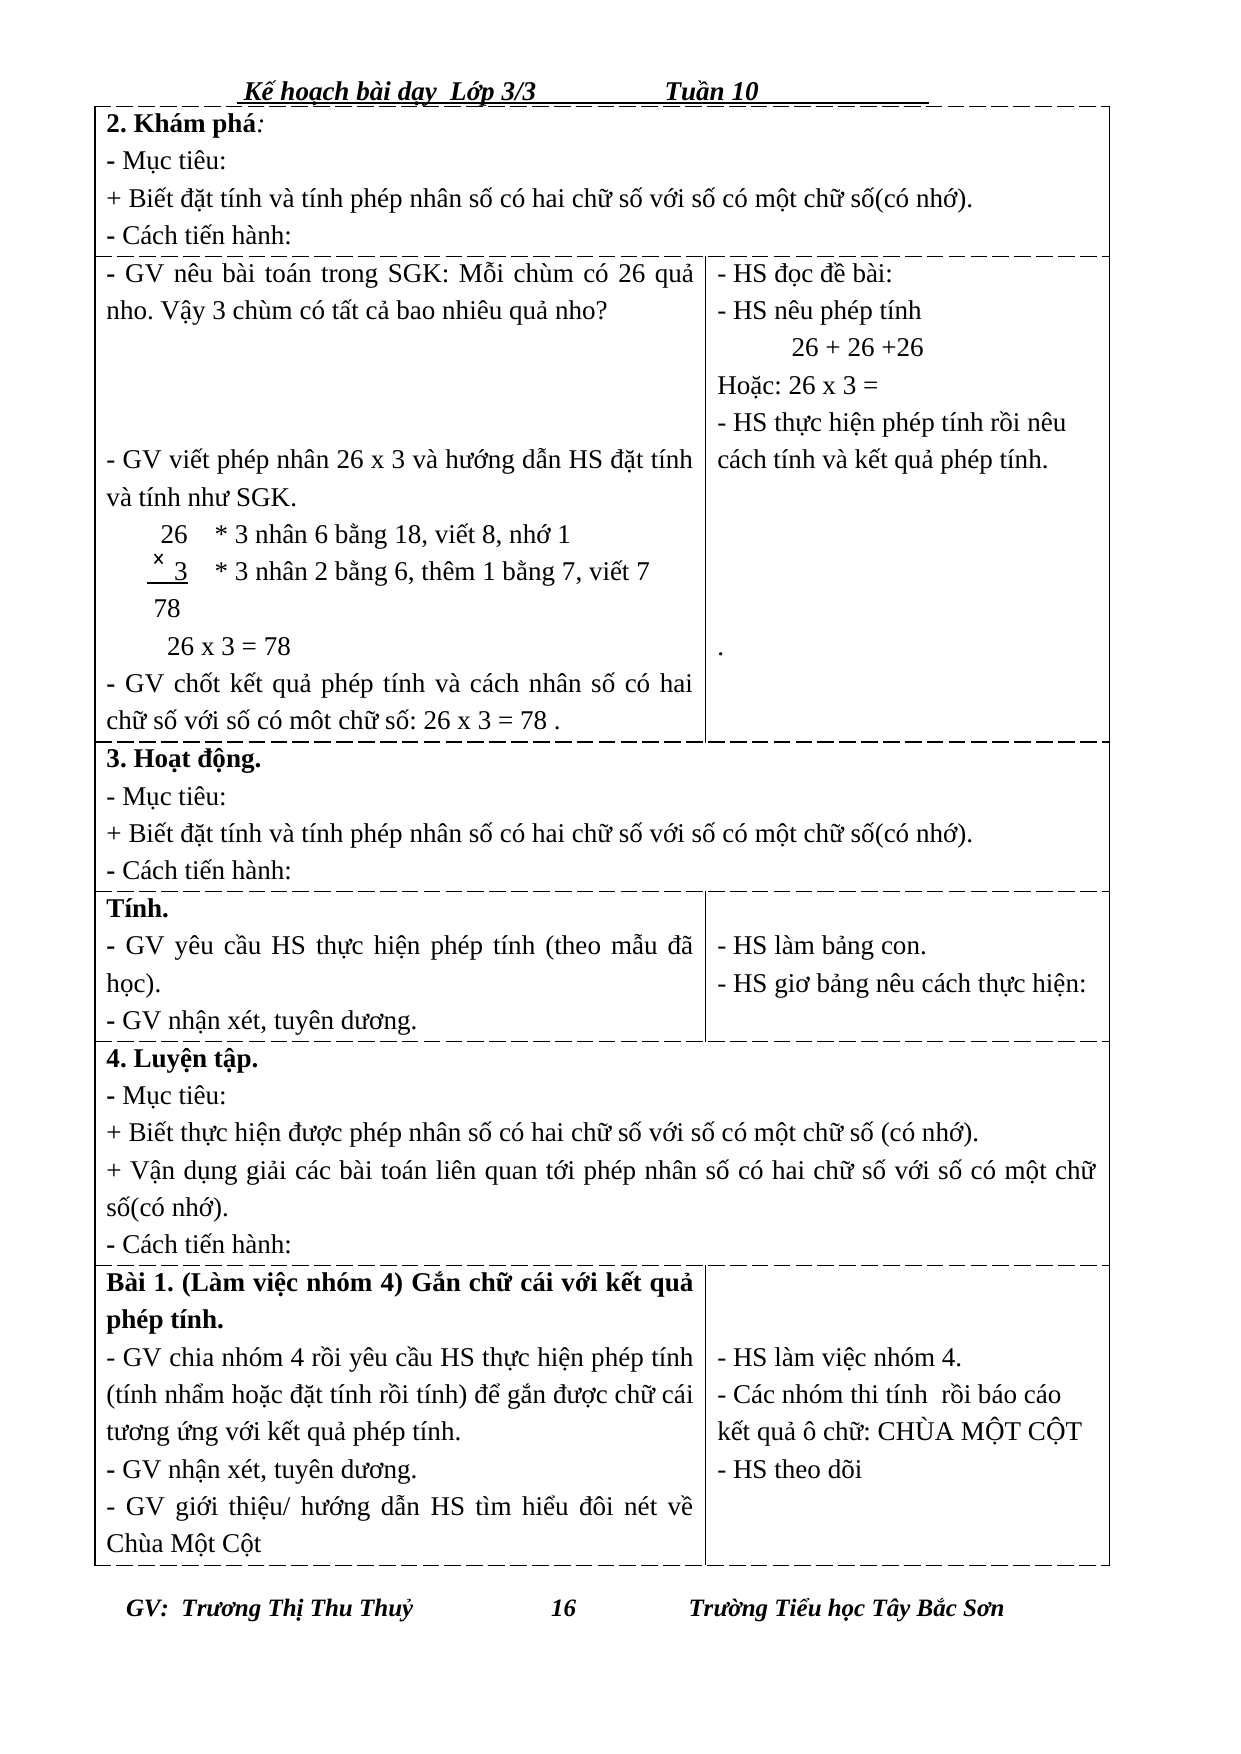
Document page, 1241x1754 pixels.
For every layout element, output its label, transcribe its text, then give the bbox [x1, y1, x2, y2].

table_cell 2. Khám phá: - Mục tiêu: + Biết đặt tính và tính phép nhân số có hai chữ số với số có một chữ số(có nhớ). - Cách tiến hành: [96, 106, 1109, 256]
table_cell 3. Hoạt động. - Mục tiêu: + Biết đặt tính và tính phép nhân số có hai chữ số với số có một chữ số(có nhớ). - Cách tiến hành: [96, 741, 1109, 891]
table_cell 4. Luyện tập. - Mục tiêu: + Biết thực hiện được phép nhân số có hai chữ số với số có một chữ số (có nhớ). + Vận dụng giải các bài toán liên quan tới phép nhân số có hai chữ số với số có một chữ số(có nhớ). - Cách tiến hành: [96, 1041, 1109, 1265]
table_cell - HS làm bảng con. - HS giơ bảng nêu cách thực hiện: [706, 891, 1109, 1041]
table_cell - GV nêu bài toán trong SGK: Mỗi chùm có 26 quả nho. Vậy 3 chùm có tất cả bao nhiêu quả nho? - GV viết phép nhân 26 x 3 và hướng dẫn HS đặt tính và tính như SGK. 26 * 3 nhân 6 bằng 18, viết 8, nhớ 1 3 * 3 nhân 2 bằng 6, thêm 1 bằng 7, viết 7 78 26 x 3 = 78 - GV chốt kết quả phép tính và cách nhân số có hai chữ số với số có môt chữ số: 26 x 3 = 78 . [96, 256, 705, 741]
table_cell Tính. - GV yêu cầu HS thực hiện phép tính (theo mẫu đã học). - GV nhận xét, tuyên dương. [96, 891, 705, 1041]
table_cell - HS đọc đề bài: - HS nêu phép tính 26 + 26 +26 Hoặc: 26 x 3 = - HS thực hiện phép tính rồi nêu cách tính và kết quả phép tính. . [706, 256, 1109, 741]
